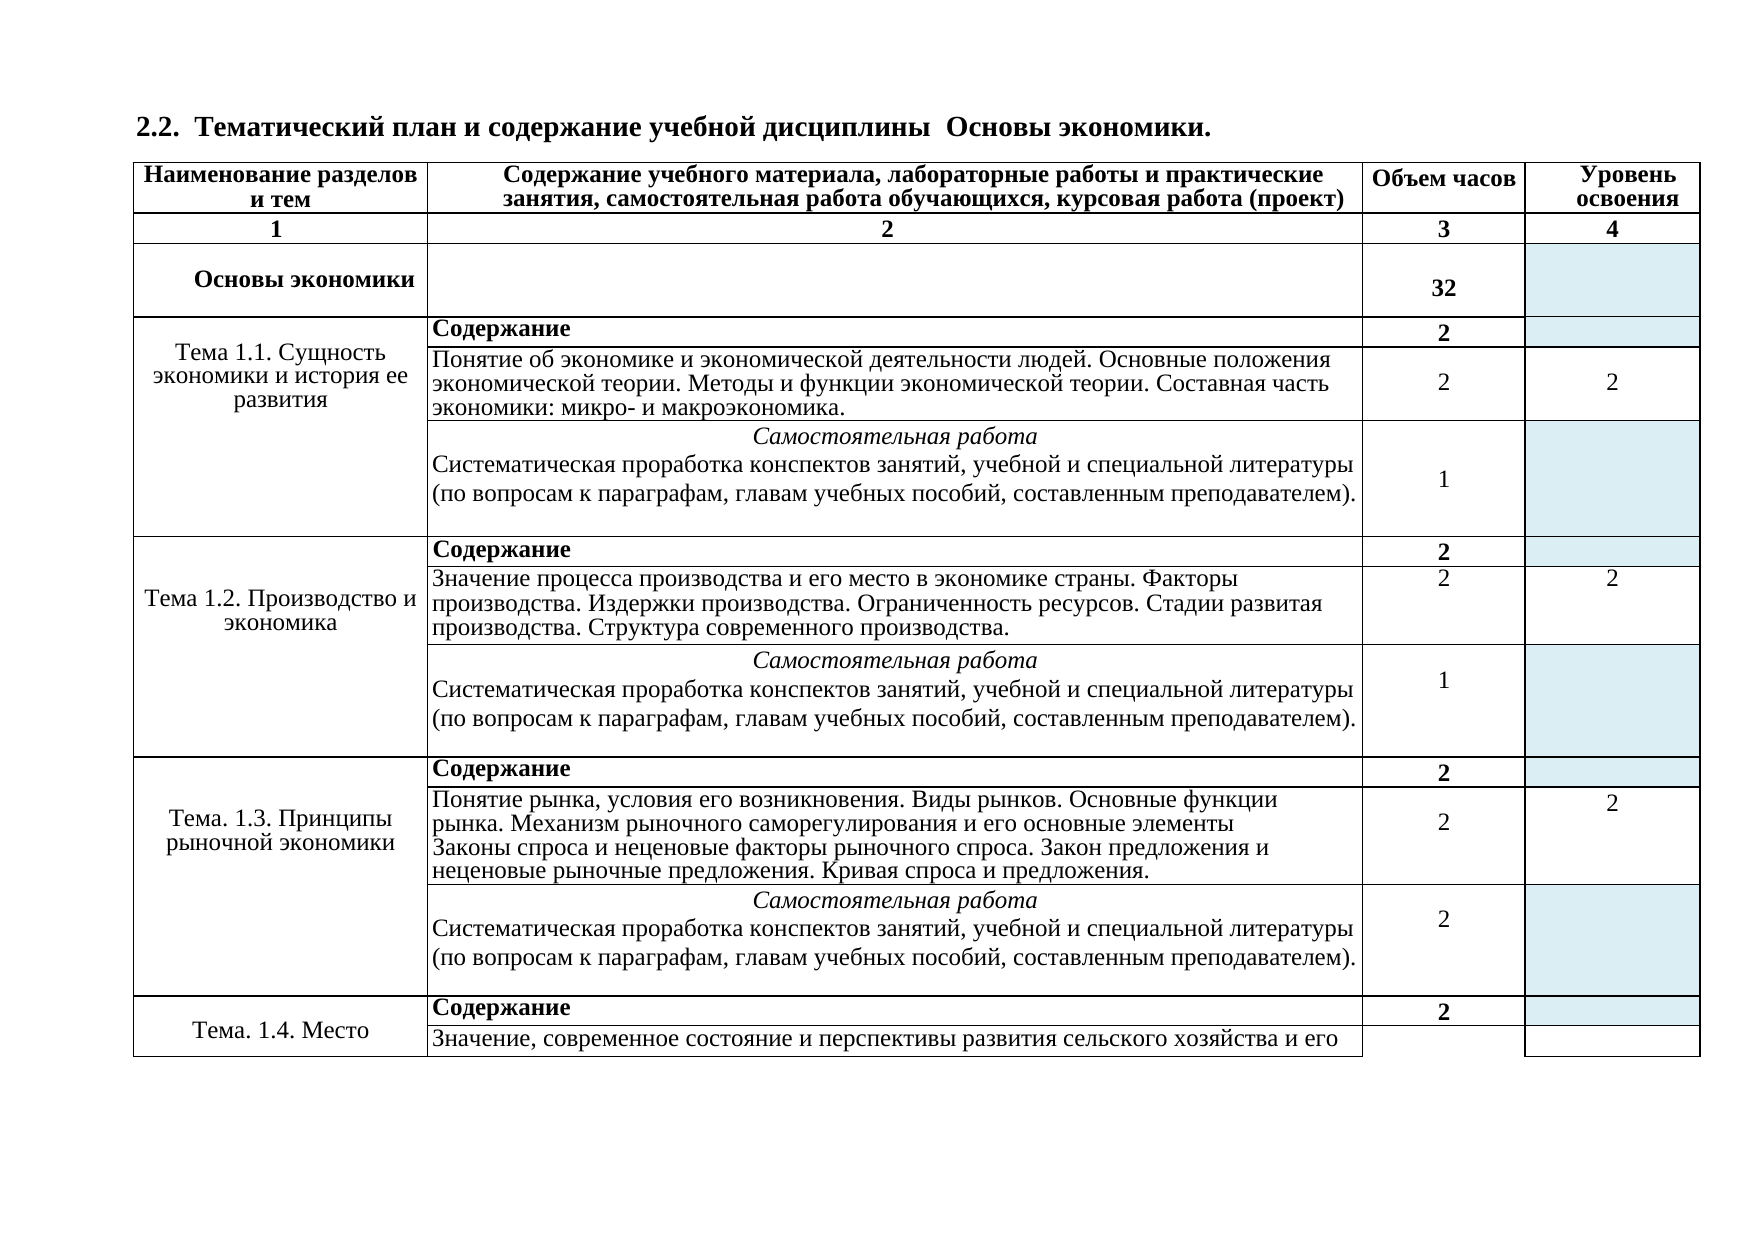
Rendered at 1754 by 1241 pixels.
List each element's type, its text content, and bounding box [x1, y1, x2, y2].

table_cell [428, 1026, 1362, 1056]
table_cell Тема 1.2. Производство и экономика [134, 537, 427, 756]
table_cell 2 [1363, 997, 1524, 1025]
table_cell 2 [1526, 567, 1699, 644]
table_cell 2 [1363, 348, 1524, 420]
table_cell 2 [1363, 758, 1524, 786]
subtitle 2.2. Тематический план и содержание учебной дисциплины Основы экономики. [136, 109, 1604, 142]
table_cell 2 [1526, 788, 1699, 884]
table_cell [1526, 758, 1699, 786]
table_cell [1526, 537, 1699, 566]
table_cell 1 [134, 214, 427, 243]
table_cell Значение процесса производства и его место в экономике страны. Факторы производства. Издержки производства. Ограниченность ресурсов. Стадии развитая производства. Структура современного производства. [428, 567, 1362, 644]
table_cell 2 [1526, 348, 1699, 420]
table_cell Основы экономики [134, 244, 427, 316]
table_cell 1 [1363, 645, 1524, 756]
table_cell 4 [1526, 214, 1699, 243]
table_cell Содержание [428, 318, 1362, 346]
table_cell Понятие рынка, условия его возникновения. Виды рынков. Основные функции рынка. Механизм рыночного саморегулирования и его основные элементы Законы спроса и неценовые факторы рыночного спроса. Закон предложения и неценовые рыночные предложения. Кривая спроса и предложения. [428, 788, 1362, 884]
table_cell 32 [1363, 244, 1524, 316]
table_cell [1526, 244, 1699, 316]
table_cell Содержание [428, 758, 1362, 786]
table_cell [1526, 885, 1699, 995]
table_cell Тема. 1.4. Место сельского хозяйства в АПК [134, 997, 427, 1056]
table_cell 2 [1363, 537, 1524, 566]
table_cell 1 [1363, 421, 1524, 536]
table_cell Тема 1.1. Сущность экономики и история ее развития [134, 318, 427, 536]
table_header Уровень освоения [1526, 163, 1699, 212]
table_cell 2 [1363, 318, 1524, 346]
table_header Наименование разделов и тем [134, 163, 427, 212]
table_cell 2 [428, 214, 1362, 243]
table_cell [1526, 645, 1699, 756]
table_header Содержание учебного материала, лабораторные работы и практические занятия, самостоятельная работа обучающихся, курсовая работа (проект) [428, 163, 1362, 212]
table_cell 2 [1363, 885, 1524, 995]
table_cell Понятие об экономике и экономической деятельности людей. Основные положения экономической теории. Методы и функции экономической теории. Составная часть экономики: микро- и макроэкономика. [428, 348, 1362, 420]
table_cell 2 [1363, 567, 1524, 644]
table_cell [1526, 421, 1699, 536]
table_cell [1363, 1026, 1524, 1056]
table_cell Тема. 1.3. Принципы рыночной экономики [134, 758, 427, 995]
table_cell [1526, 997, 1699, 1025]
table_cell Содержание [428, 997, 1362, 1025]
table_header Объем часов [1363, 163, 1524, 212]
table_cell 2 [1526, 1026, 1699, 1056]
table_cell [1526, 317, 1699, 346]
table_cell 3 [1363, 214, 1524, 243]
table_cell [428, 244, 1362, 316]
table_cell 2 [1363, 788, 1524, 884]
table_cell Содержание [428, 537, 1362, 566]
